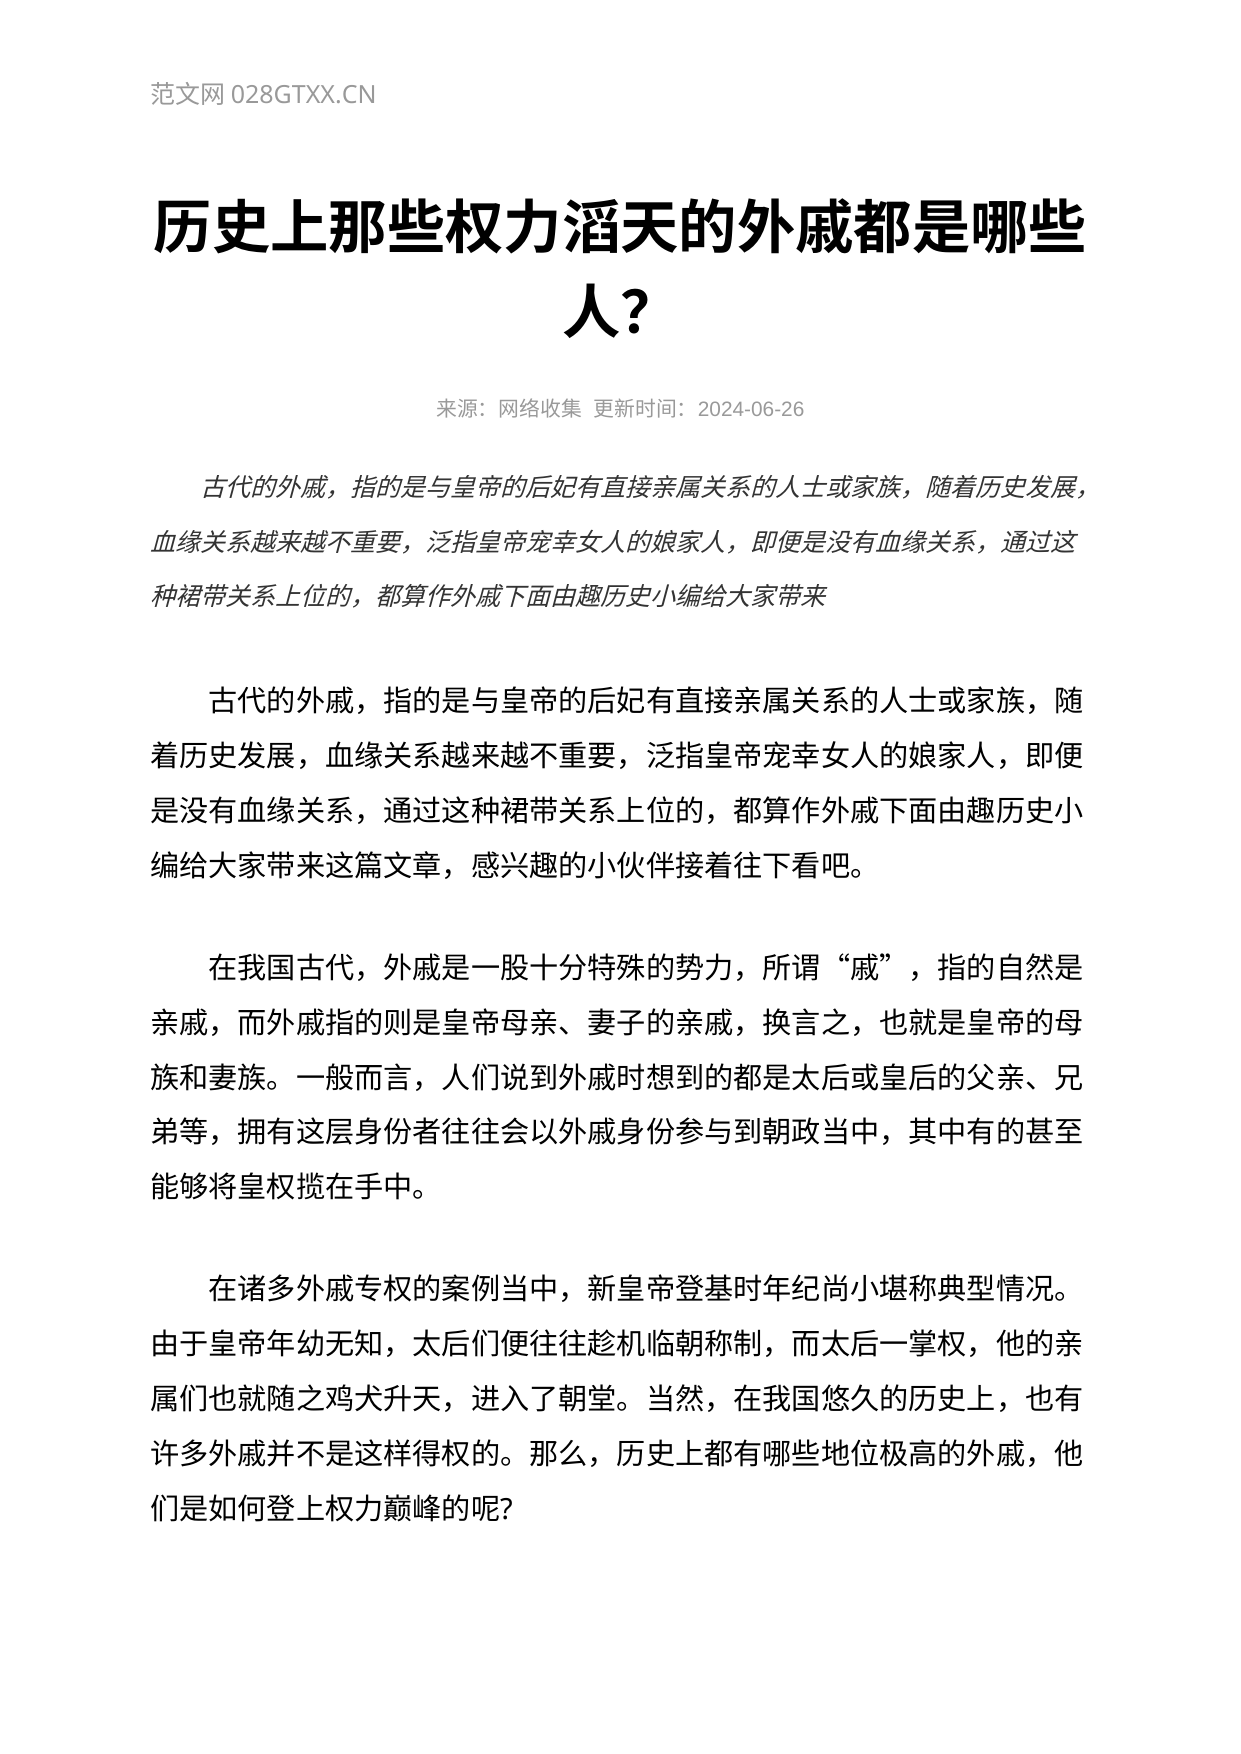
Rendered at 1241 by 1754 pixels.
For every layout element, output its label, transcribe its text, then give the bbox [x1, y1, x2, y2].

text 来源：网络收集 更新时间：2024-06-26 [150, 397, 1090, 421]
text 古代的外戚，指的是与皇帝的后妃有直接亲属关系的人士或家族，随着历史发展，血缘关系越来越不重要，泛指皇帝宠幸女人的娘家人，即便是没有血缘关系，通过这种裙带关系上位的，都算作外戚下面由趣历史小编给大家带来这篇文章，感兴趣的小伙伴接着往下看吧。 [150, 678, 1090, 885]
text 古代的外戚，指的是与皇帝的后妃有直接亲属关系的人士或家族，随着历史发展，血缘关系越来越不重要，泛指皇帝宠幸女人的娘家人，即便是没有血缘关系，通过这种裙带关系上位的，都算作外戚下面由趣历史小编给大家带来 [150, 468, 1090, 613]
subtitle 历史上那些权力滔天的外戚都是哪些人？ [150, 181, 1090, 350]
text 在诸多外戚专权的案例当中，新皇帝登基时年纪尚小堪称典型情况。由于皇帝年幼无知，太后们便往往趁机临朝称制，而太后一掌权，他的亲属们也就随之鸡犬升天，进入了朝堂。当然，在我国悠久的历史上，也有许多外戚并不是这样得权的。那么，历史上都有哪些地位极高的外戚，他们是如何登上权力巅峰的呢? [150, 1266, 1090, 1528]
text 在我国古代，外戚是一股十分特殊的势力，所谓“戚”，指的自然是亲戚，而外戚指的则是皇帝母亲、妻子的亲戚，换言之，也就是皇帝的母族和妻族。一般而言，人们说到外戚时想到的都是太后或皇后的父亲、兄弟等，拥有这层身份者往往会以外戚身份参与到朝政当中，其中有的甚至能够将皇权揽在手中。 [150, 944, 1090, 1206]
